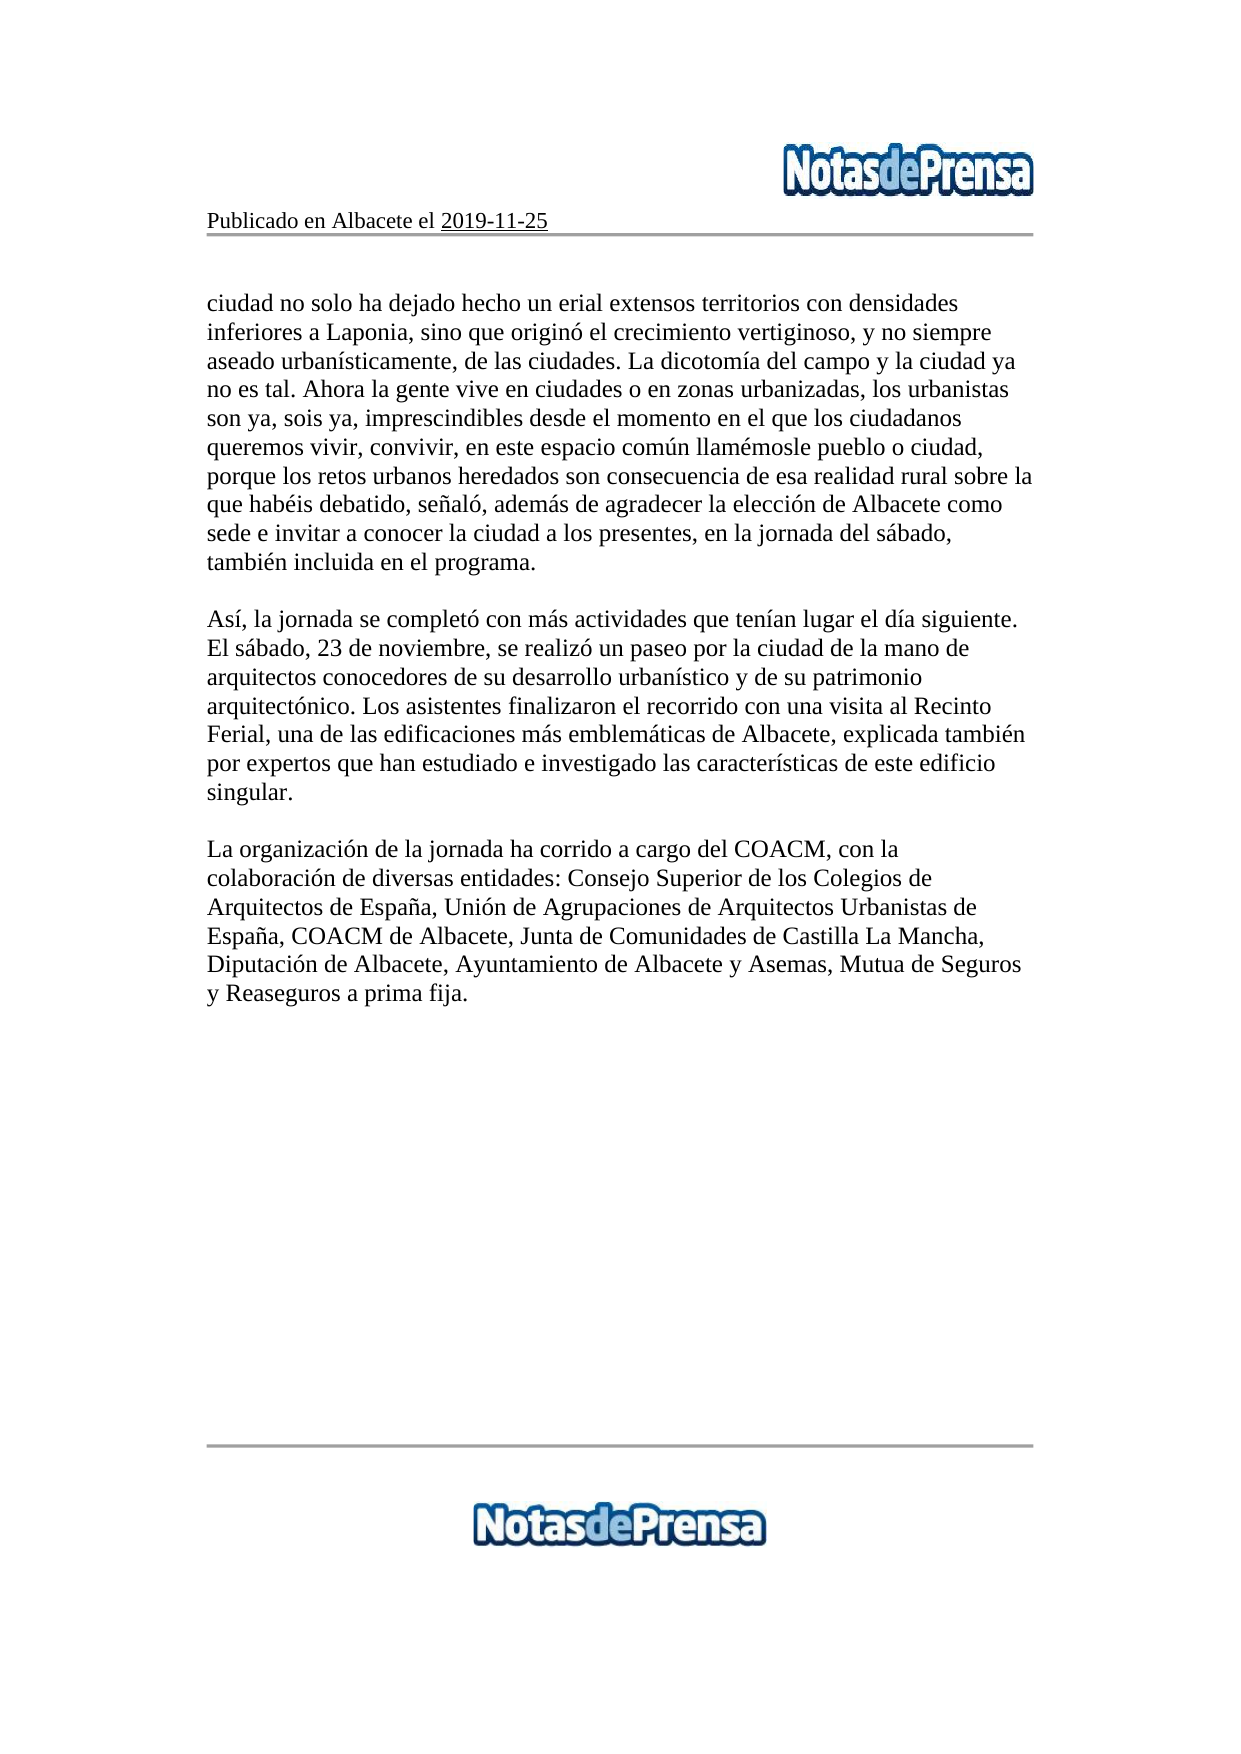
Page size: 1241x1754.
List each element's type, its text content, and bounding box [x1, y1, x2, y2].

picture [783, 142, 1034, 199]
picture [473, 1501, 767, 1548]
